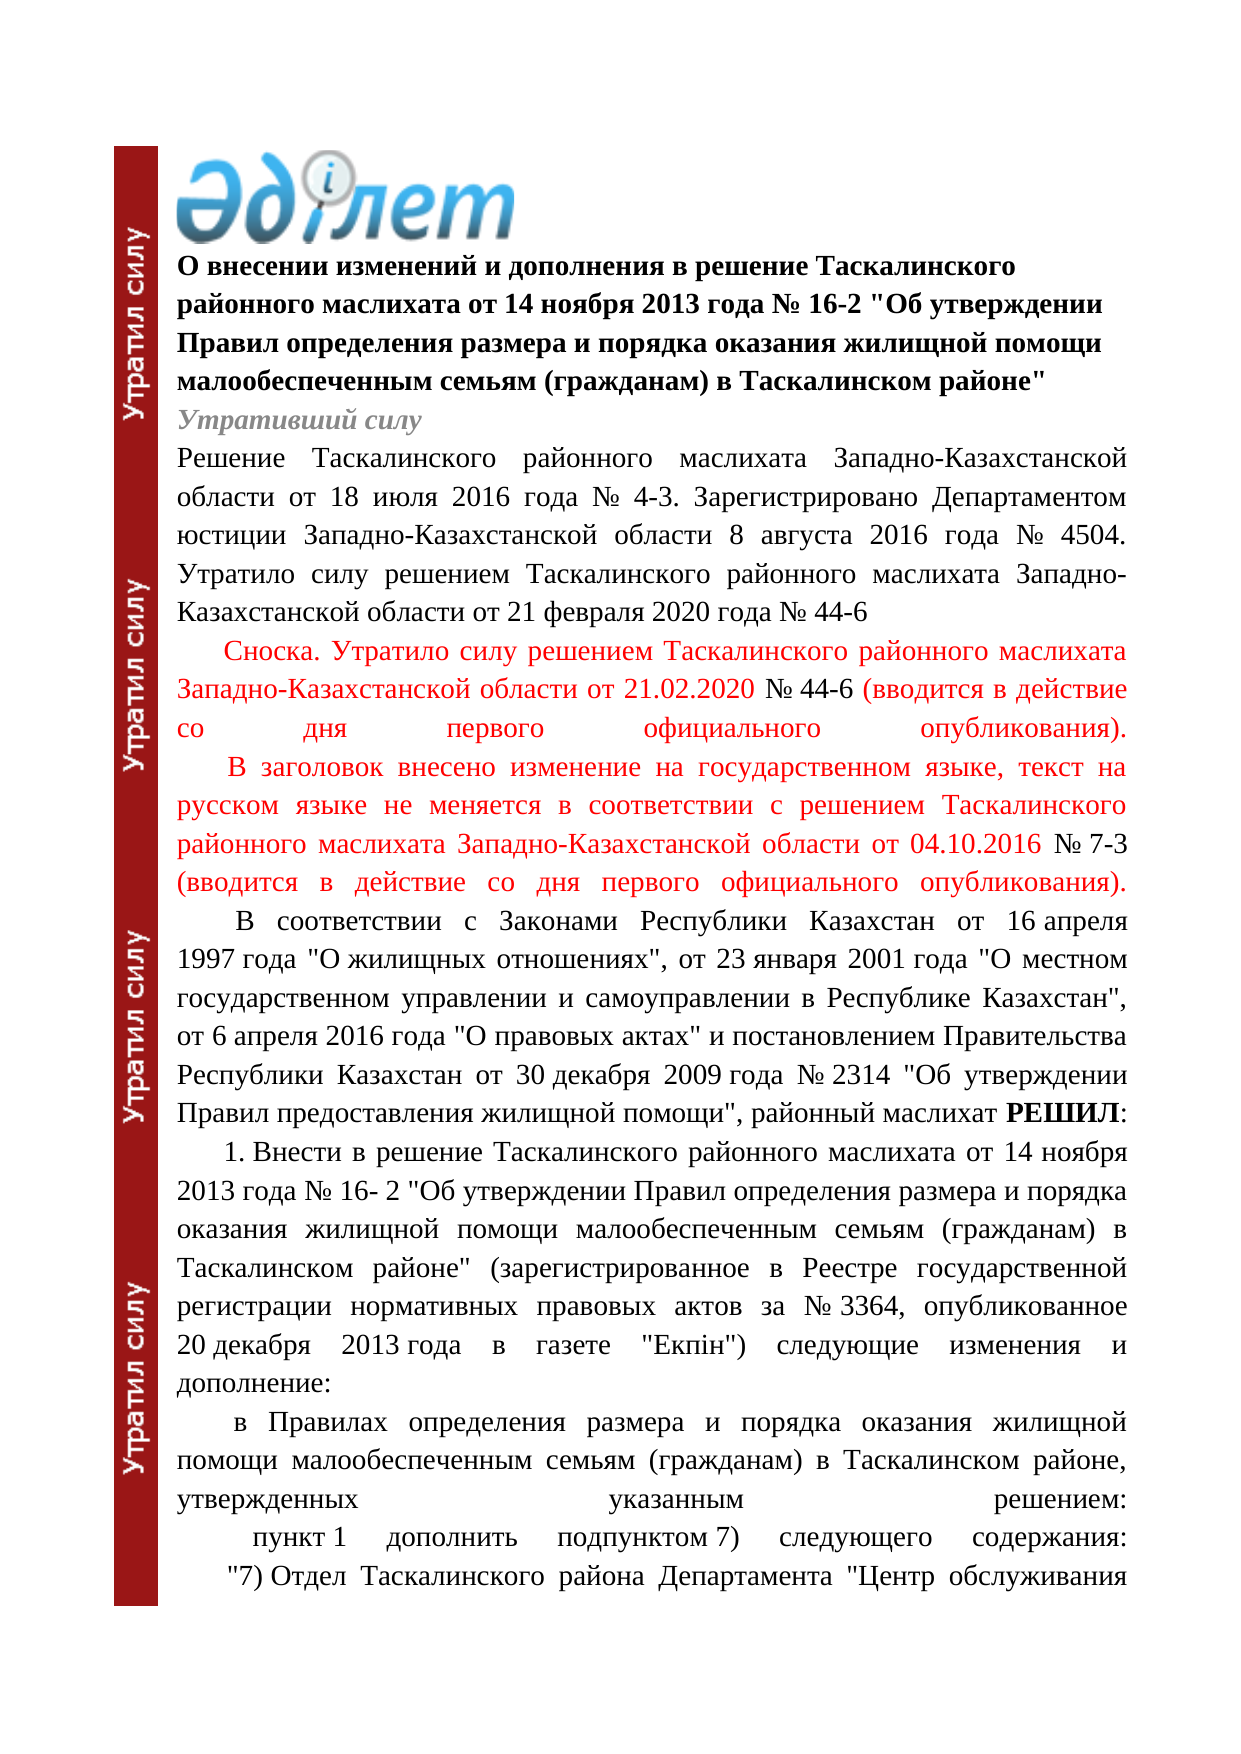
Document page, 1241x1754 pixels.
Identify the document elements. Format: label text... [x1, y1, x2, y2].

text Утративший силу [112, 402, 1128, 435]
text О внесении изменений и дополнения в решение Таскалинского районного маслихата от 14 ноября 2013 года № 16-2 "Об утверждении Правил определения размера и порядка оказания жилищной помощи малообеспеченным семьям (гражданам) в Таскалинском районе" [112, 248, 1128, 397]
picture [114, 628, 158, 633]
picture [114, 146, 158, 248]
picture [114, 397, 158, 402]
picture [114, 435, 158, 440]
picture [176, 150, 515, 244]
text Решение Таскалинского районного маслихата Западно-Казахстанской области от 18 июля 2016 года № 4-3. Зарегистрировано Департаментом юстиции Западно-Казахстанской области 8 августа 2016 года № 4504. Утратило силу решением Таскалинского районного маслихата Западно-Казахстанской области от 21 февраля 2020 года № 44-6 [112, 440, 1128, 628]
picture [114, 1592, 158, 1606]
